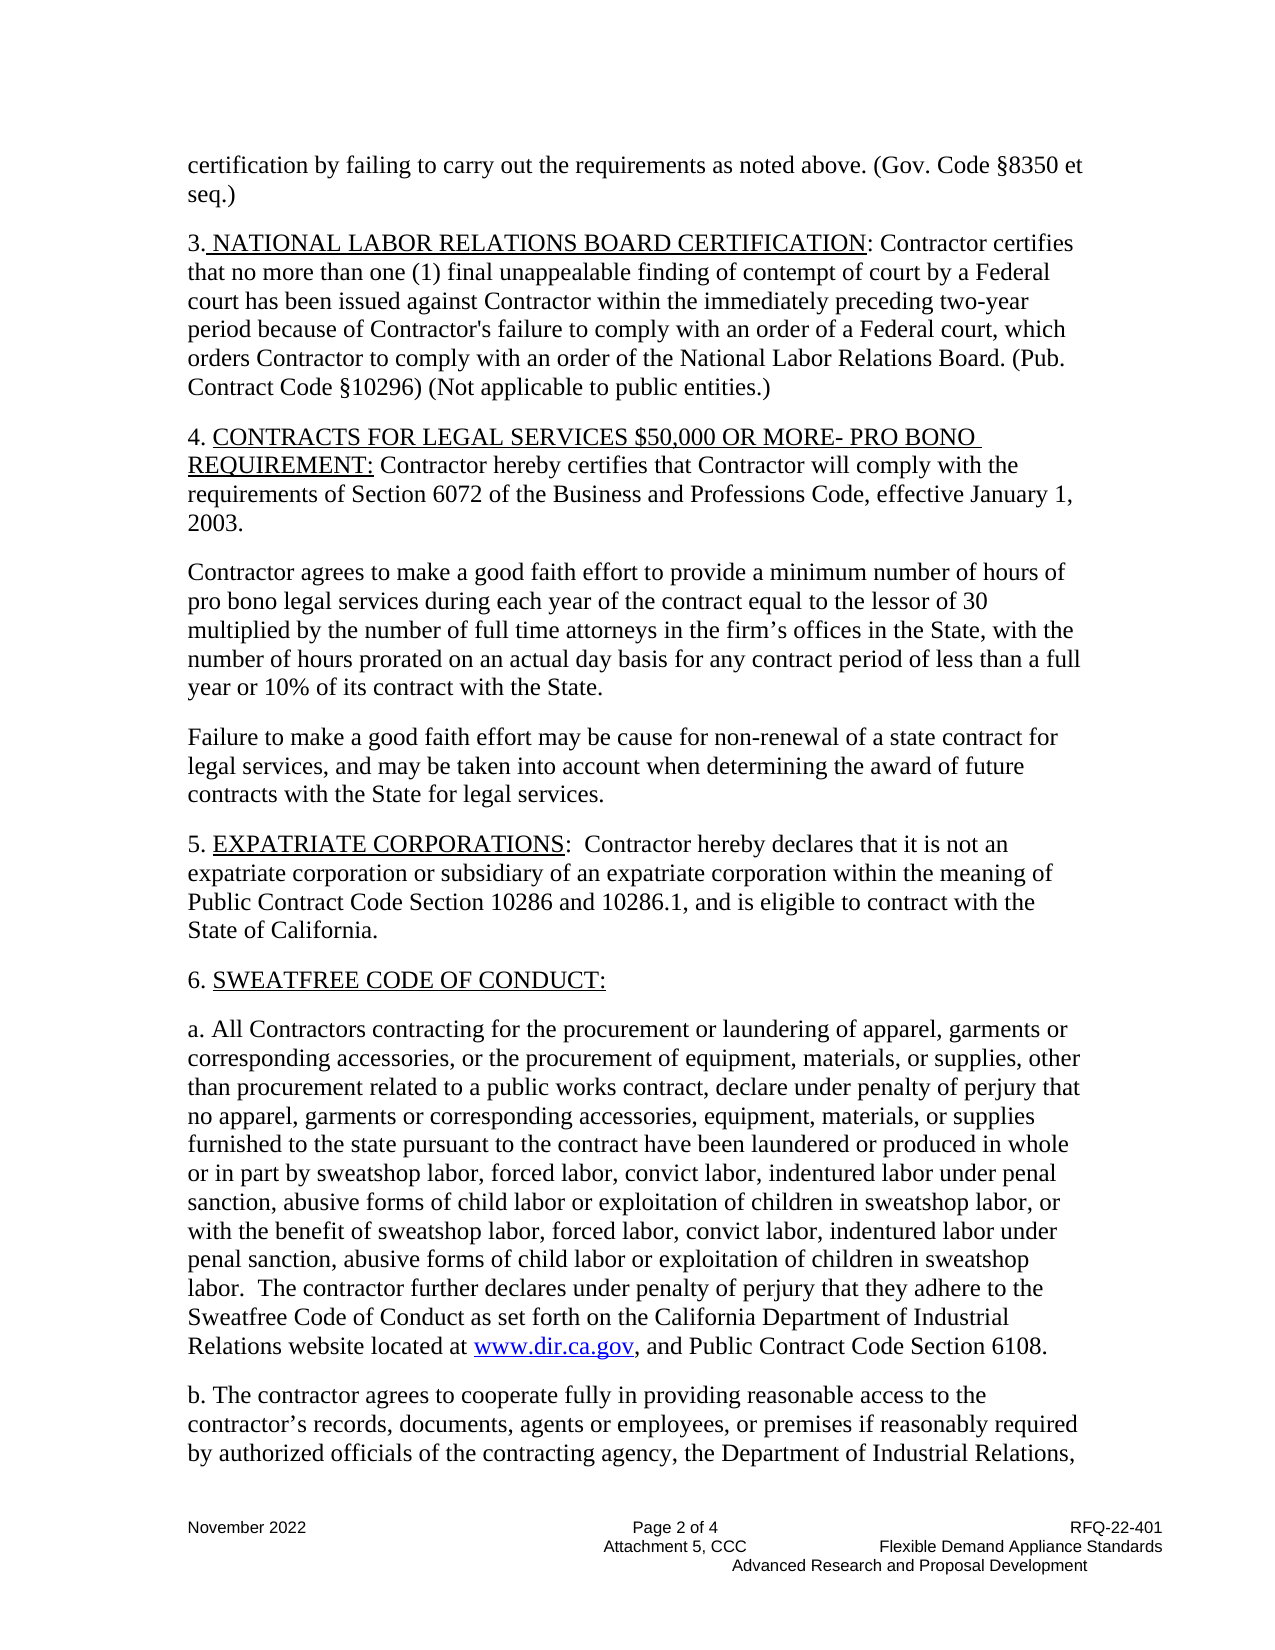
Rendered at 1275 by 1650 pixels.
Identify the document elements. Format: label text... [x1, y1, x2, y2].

text 3. NATIONAL LABOR RELATIONS BOARD CERTIFICATION: Contractor certifies that no more than one (1) final unappealable finding of contempt of court by a Federal court has been issued against Contractor within the immediately preceding two-year period because of Contractor's failure to comply with an order of a Federal court, which orders Contractor to comply with an order of the National Labor Relations Board. (Pub. Contract Code §10296) (Not applicable to public entities.) [187, 228, 1087, 401]
text a. All Contractors contracting for the procurement or laundering of apparel, garments or corresponding accessories, or the procurement of equipment, materials, or supplies, other than procurement related to a public works contract, declare under penalty of perjury that no apparel, garments or corresponding accessories, equipment, materials, or supplies furnished to the state pursuant to the contract have been laundered or produced in whole or in part by sweatshop labor, forced labor, convict labor, indentured labor under penal sanction, abusive forms of child labor or exploitation of children in sweatshop labor, or with the benefit of sweatshop labor, forced labor, convict labor, indentured labor under penal sanction, abusive forms of child labor or exploitation of children in sweatshop labor. The contractor further declares under penalty of perjury that they adhere to the Sweatfree Code of Conduct as set forth on the California Department of Industrial Relations website located at www.dir.ca.gov, and Public Contract Code Section 6108. [187, 1014, 1087, 1359]
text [187, 150, 1087, 207]
text 4. CONTRACTS FOR LEGAL SERVICES $50,000 OR MORE- PRO BONO REQUIREMENT: Contractor hereby certifies that Contractor will comply with the requirements of Section 6072 of the Business and Professions Code, effective January 1, 2003. [187, 422, 1087, 537]
text 6. SWEATFREE CODE OF CONDUCT: [187, 965, 1087, 994]
text Failure to make a good faith effort may be cause for non-renewal of a state contract for legal services, and may be taken into account when determining the award of future contracts with the State for legal services. [187, 722, 1087, 808]
text 5. EXPATRIATE CORPORATIONS: Contractor hereby declares that it is not an expatriate corporation or subsidiary of an expatriate corporation within the meaning of Public Contract Code Section 10286 and 10286.1, and is eligible to contract with the State of . [187, 829, 1087, 944]
text Contractor agrees to make a good faith effort to provide a minimum number of hours of pro bono legal services during each year of the contract equal to the lessor of 30 multiplied by the number of full time attorneys in the firm’s offices in the State, with the number of hours prorated on an actual day basis for any contract period of less than a full year or 10% of its contract with the State. [187, 557, 1087, 701]
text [187, 1380, 1087, 1467]
